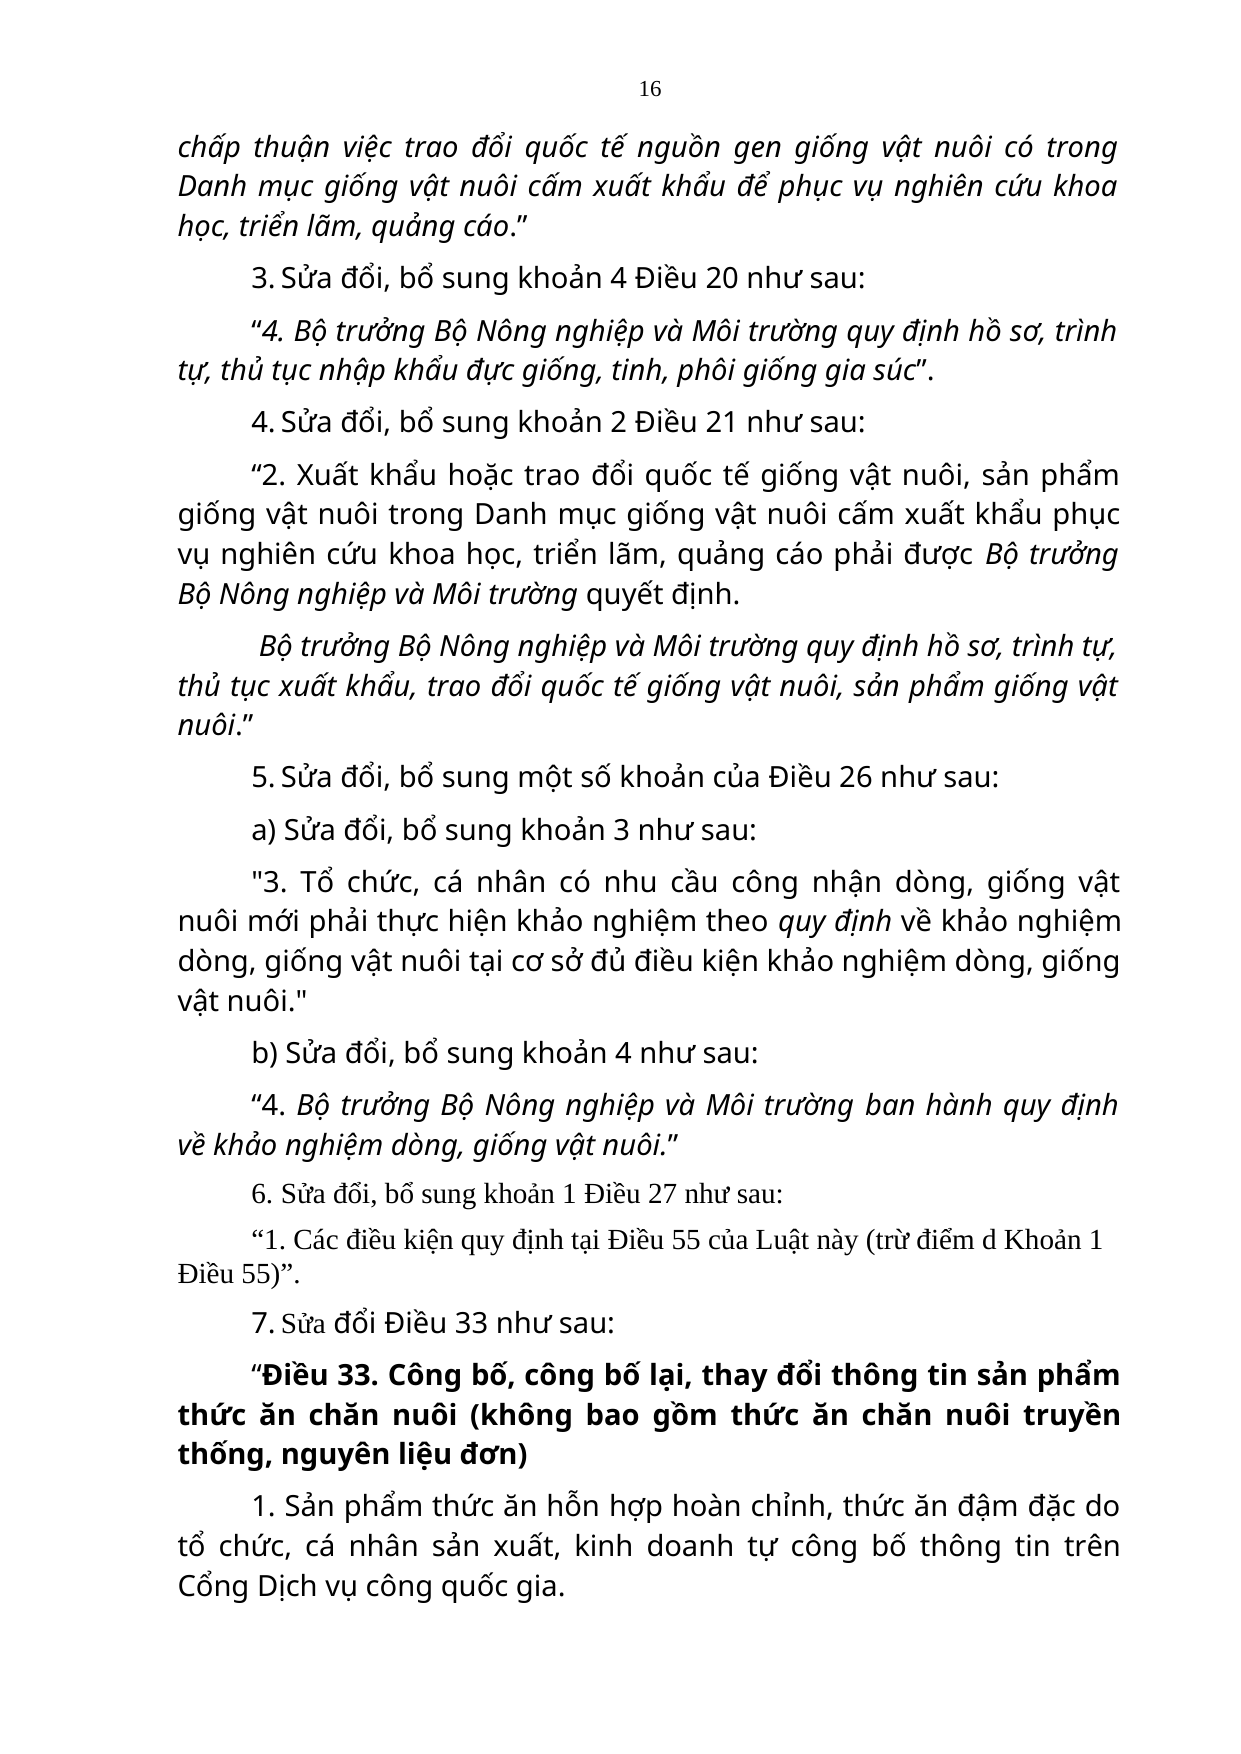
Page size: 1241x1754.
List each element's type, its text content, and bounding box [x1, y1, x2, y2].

text “2. Xuất khẩu hoặc trao đổi quốc tế giống vật nuôi, sản phẩm giống vật nuôi trong Danh mục giống vật nuôi cấm xuất khẩu phục vụ nghiên cứu khoa học, triển lãm, quảng cáo phải được Bộ trưởng Bộ Nông nghiệp và Môi trường quyết định. [177, 454, 1122, 613]
list Sửa đổi, bổ sung khoản 2 Điều 21 như sau: [177, 402, 1122, 441]
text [177, 126, 1122, 245]
list Sửa đổi, bổ sung một số khoản của Điều 26 như sau: [177, 757, 1122, 796]
text b) Sửa đổi, bổ sung khoản 4 như sau: [177, 1032, 1122, 1072]
text Bộ trưởng Bộ Nông nghiệp và Môi trường quy định hồ sơ, trình tự, thủ tục xuất khẩu, trao đổi quốc tế giống vật nuôi, sản phẩm giống vật nuôi.” [177, 625, 1122, 744]
text “1. Các điều kiện quy định tại Điều 55 của Luật này (trừ điểm d Khoản 1 Điều 55)”. [177, 1222, 1122, 1289]
text 1. Sản phẩm thức ăn hỗn hợp hoàn chỉnh, thức ăn đậm đặc do tổ chức, cá nhân sản xuất, kinh doanh tự công bố thông tin trên Cổng Dịch vụ công quốc gia. [177, 1486, 1122, 1605]
list Sửa đổi, bổ sung khoản 4 Điều 20 như sau: [177, 258, 1122, 297]
list Sửa đổi Điều 33 như sau: [177, 1302, 1122, 1342]
text “4. Bộ trưởng Bộ Nông nghiệp và Môi trường ban hành quy định về khảo nghiệm dòng, giống vật nuôi.” [177, 1084, 1122, 1164]
list Sửa đổi, bổ sung khoản 1 Điều 27 như sau: [177, 1176, 1122, 1210]
text “4. Bộ trưởng Bộ Nông nghiệp và Môi trường quy định hồ sơ, trình tự, thủ tục nhập khẩu đực giống, tinh, phôi giống gia súc”. [177, 310, 1122, 389]
text “Điều 33. Công bố, công bố lại, thay đổi thông tin sản phẩm thức ăn chăn nuôi (không bao gồm thức ăn chăn nuôi truyền thống, nguyên liệu đơn) [177, 1354, 1122, 1473]
text "3. Tổ chức, cá nhân có nhu cầu công nhận dòng, giống vật nuôi mới phải thực hiện khảo nghiệm theo quy định về khảo nghiệm dòng, giống vật nuôi tại cơ sở đủ điều kiện khảo nghiệm dòng, giống vật nuôi." [177, 861, 1122, 1020]
text a) Sửa đổi, bổ sung khoản 3 như sau: [177, 809, 1122, 848]
